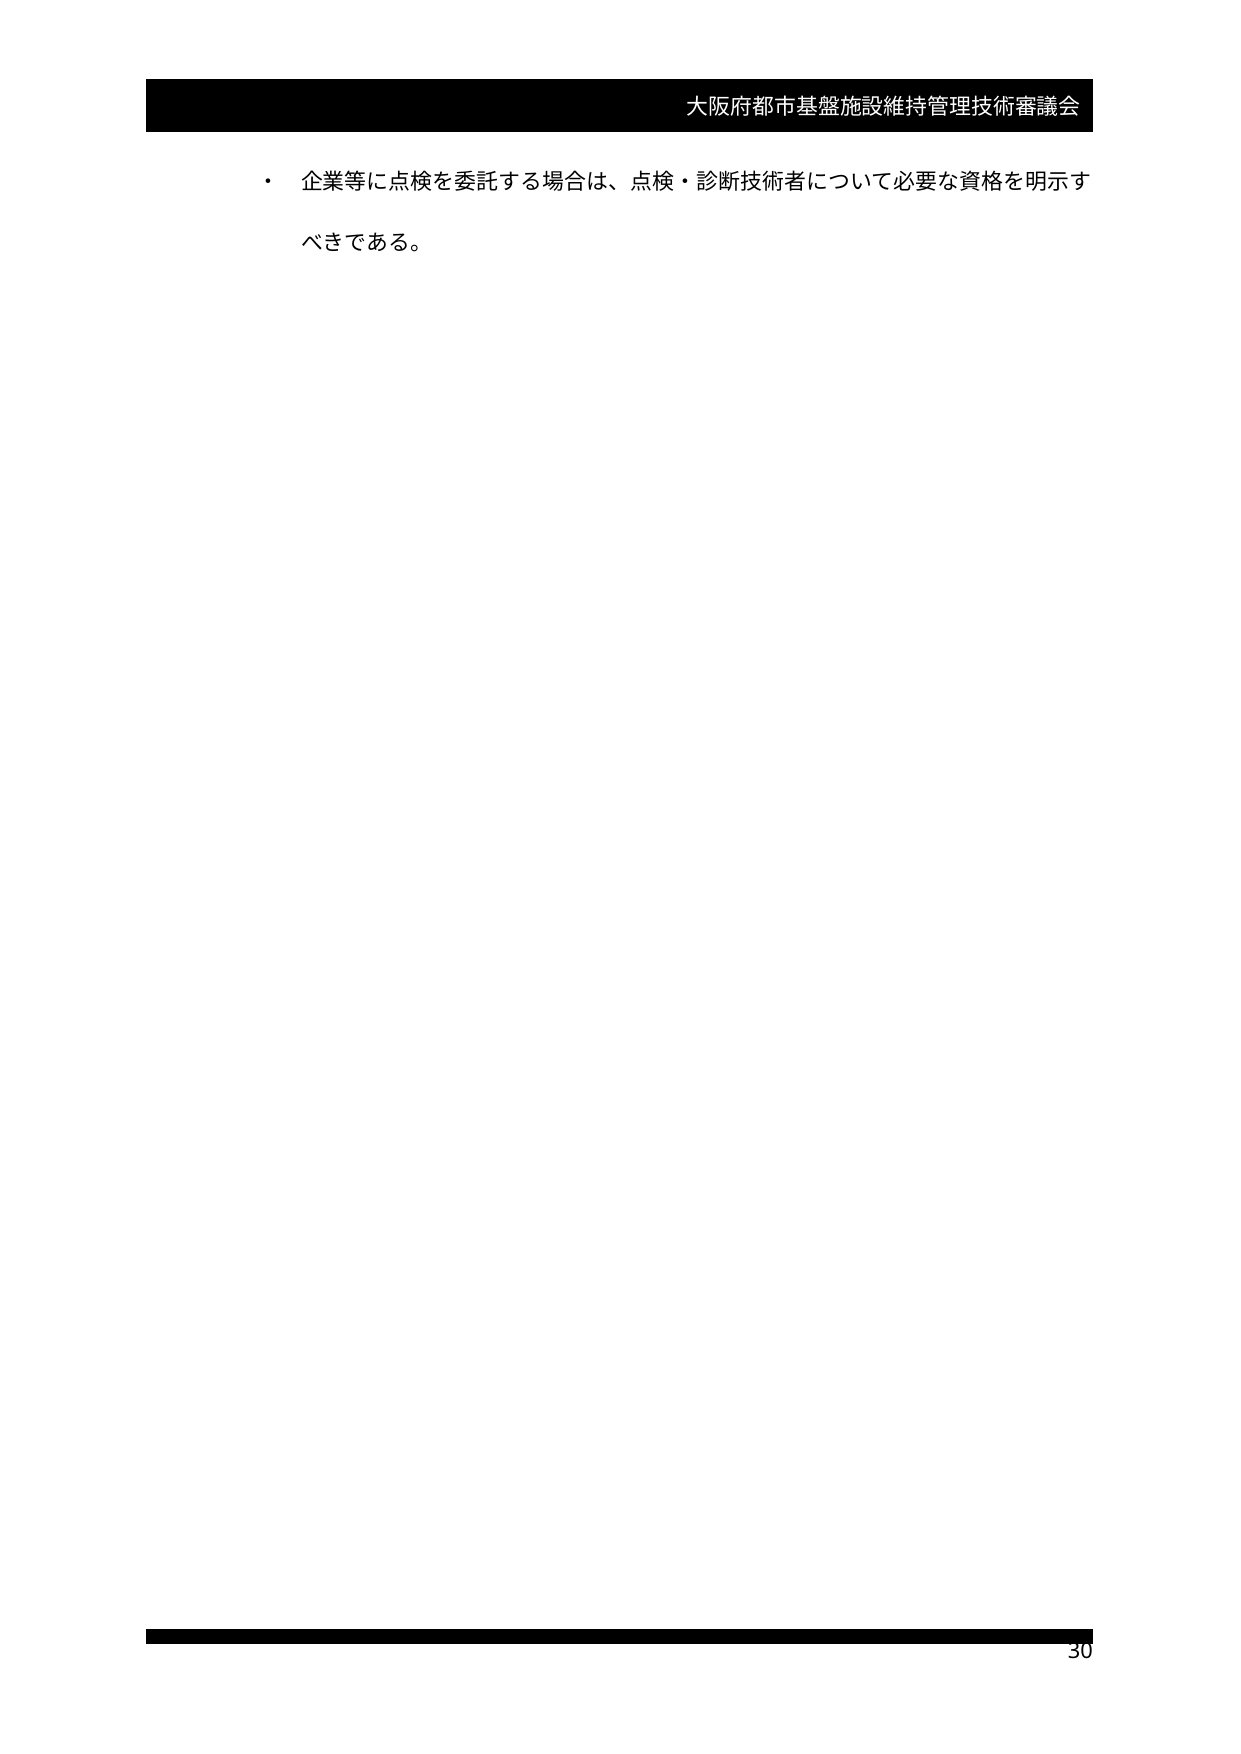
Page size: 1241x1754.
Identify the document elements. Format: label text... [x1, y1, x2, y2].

list 企業等に点検を委託する場合は、点検・診断技術者について必要な資格を明示すべきである。 [257, 149, 1092, 271]
